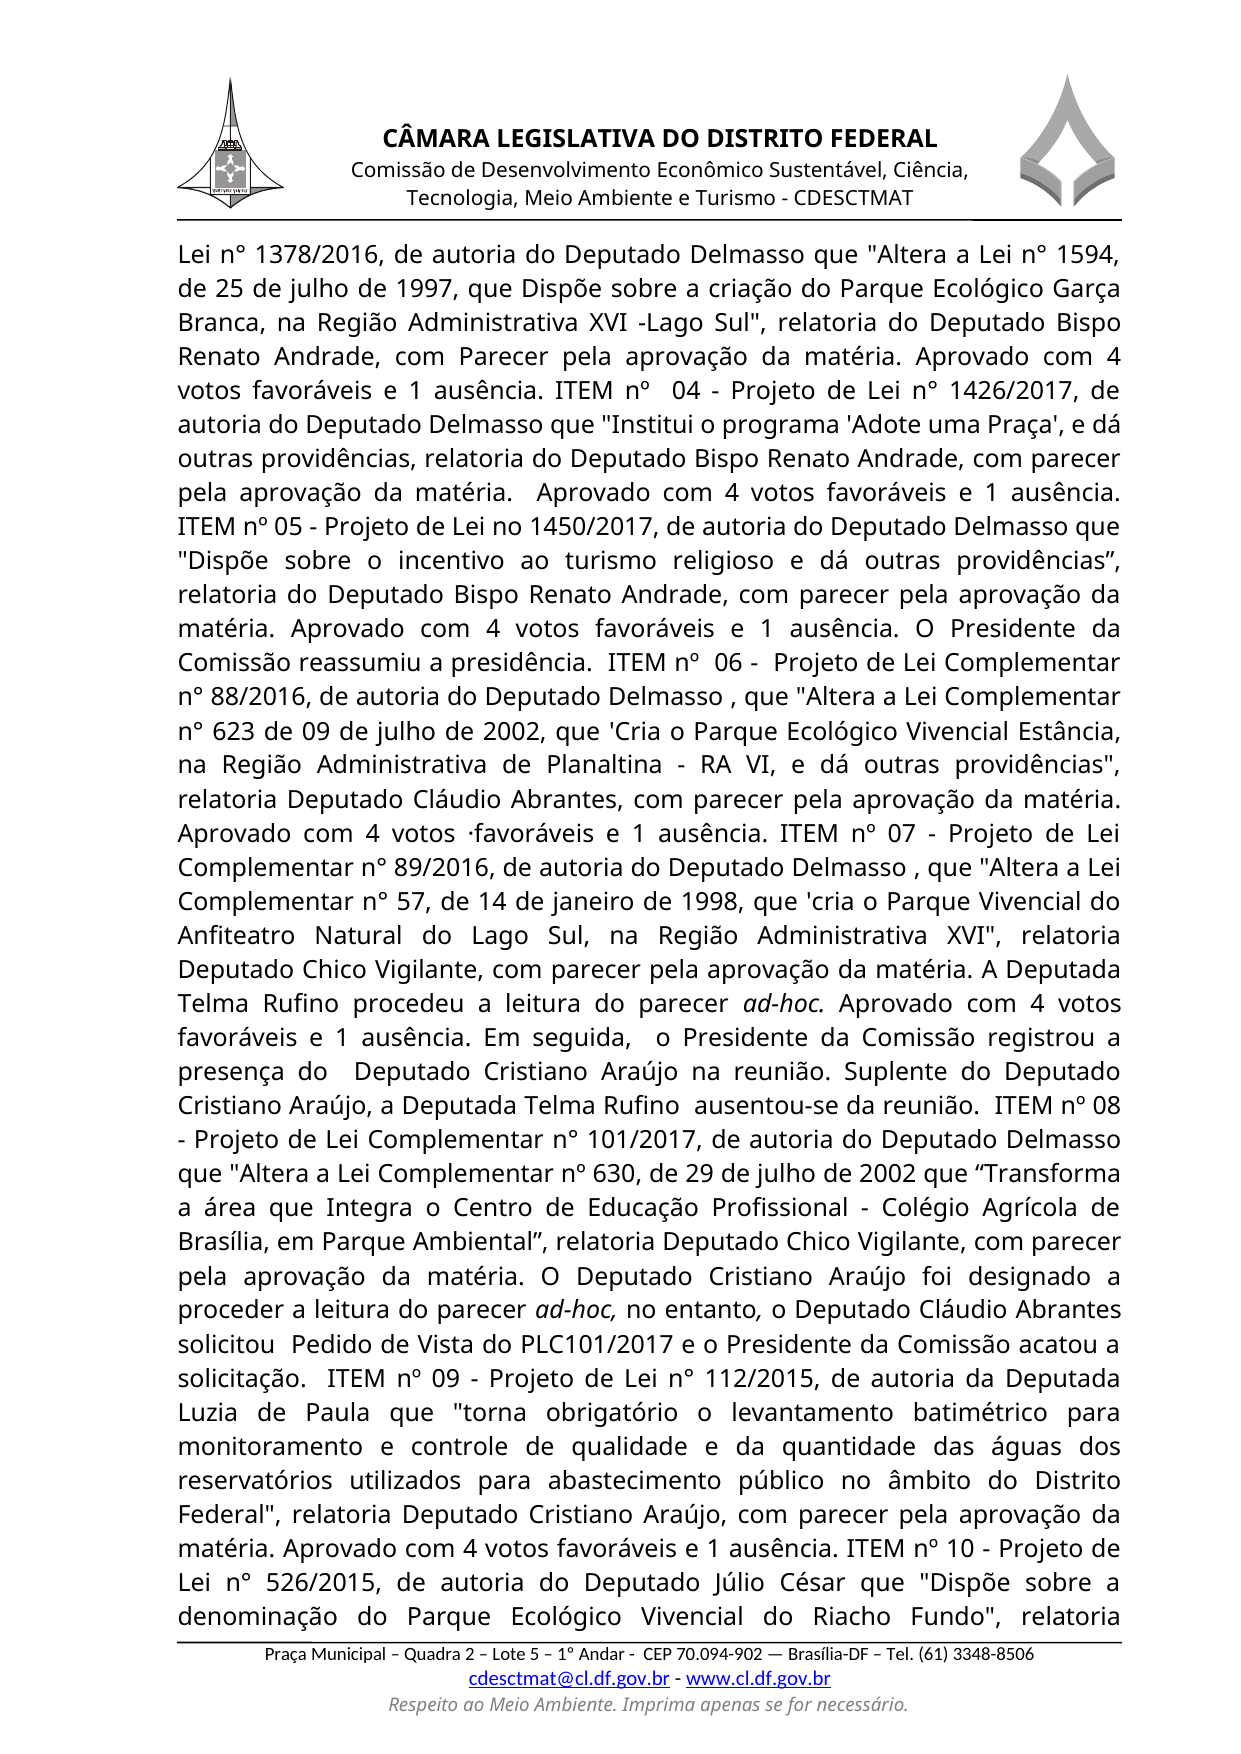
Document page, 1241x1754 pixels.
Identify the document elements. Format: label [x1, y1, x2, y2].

text [177, 236, 1122, 1633]
